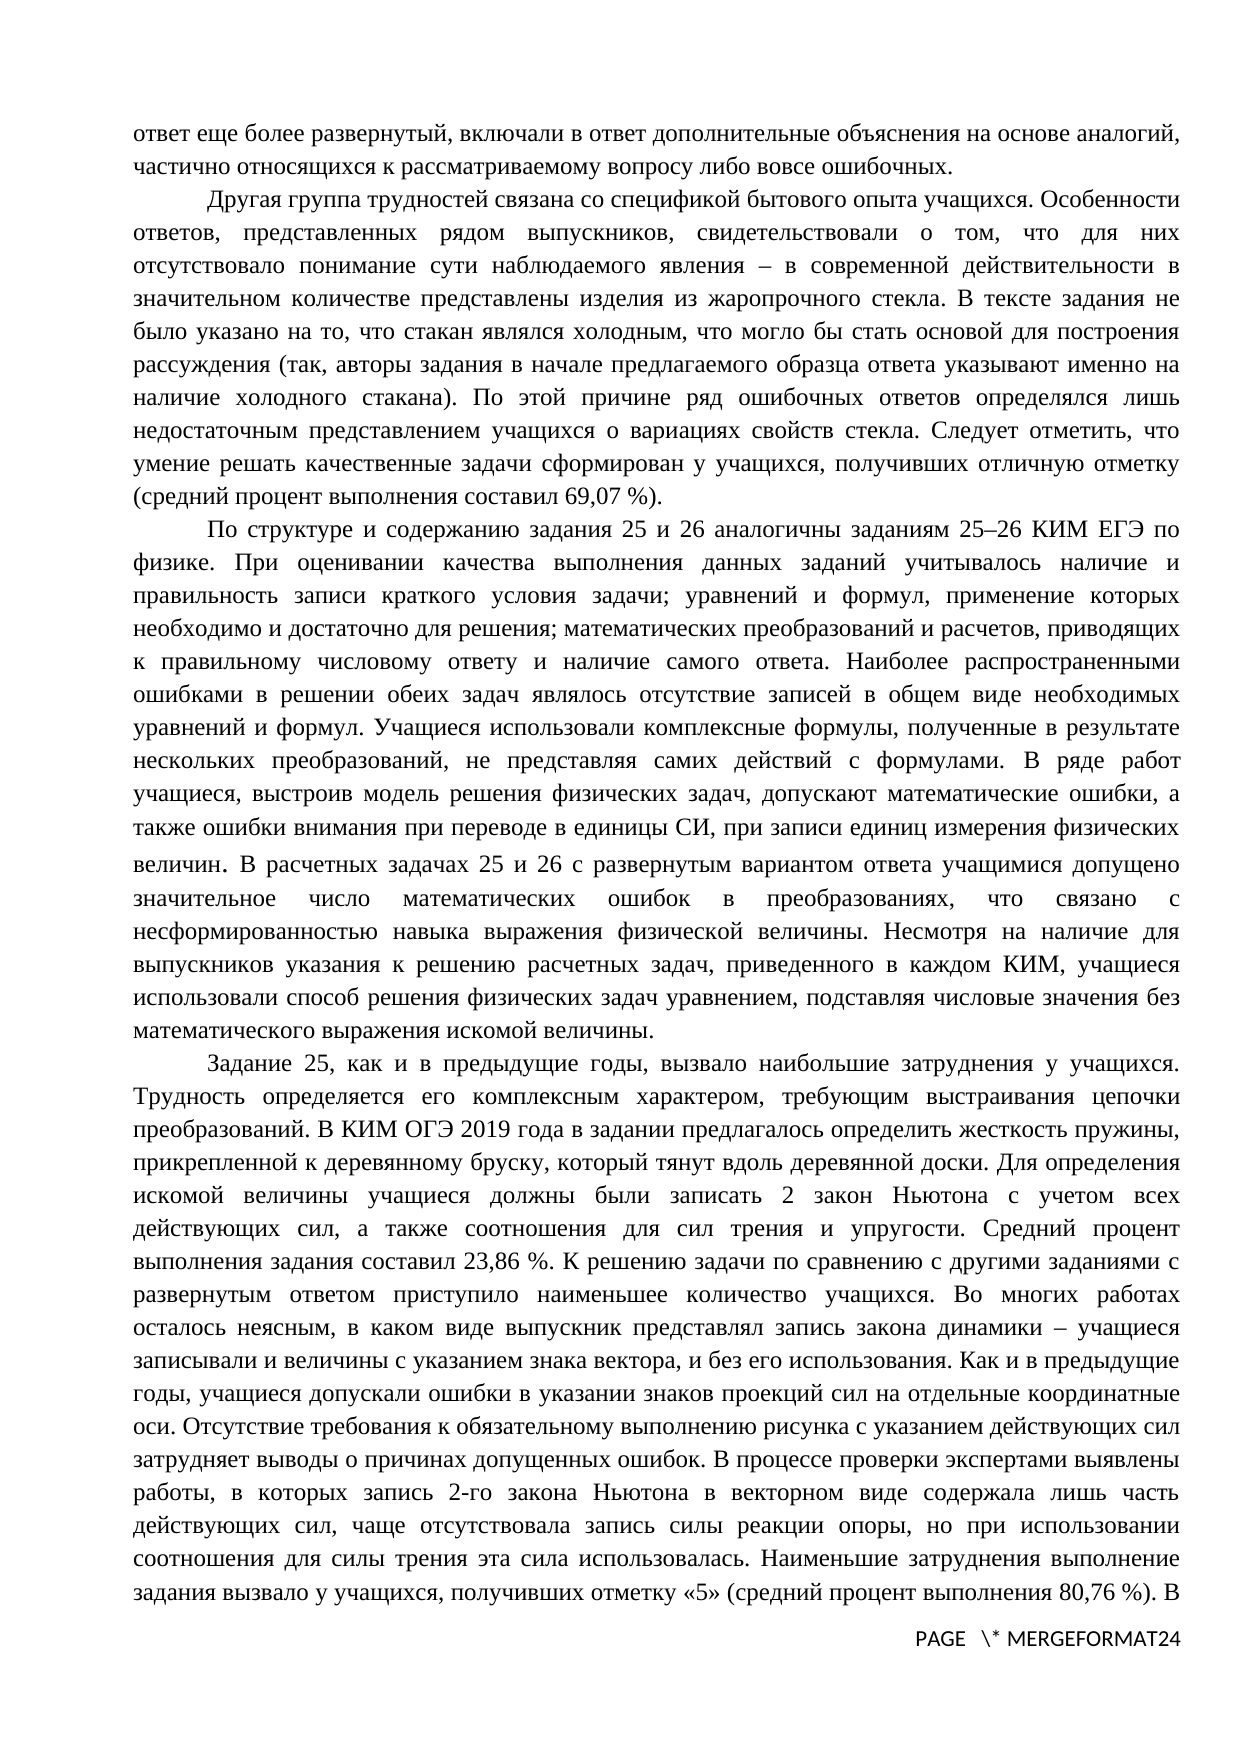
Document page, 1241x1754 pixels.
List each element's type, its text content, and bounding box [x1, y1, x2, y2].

text Другая группа трудностей связана со спецификой бытового опыта учащихся. Особенности ответов, представленных рядом выпускников, свидетельствовали о том, что для них отсутствовало понимание сути наблюдаемого явления – в современной действительности в значительном количестве представлены изделия из жаропрочного стекла. В тексте задания не было указано на то, что стакан являлся холодным, что могло бы стать основой для построения рассуждения (так, авторы задания в начале предлагаемого образца ответа указывают именно на наличие холодного стакана). По этой причине ряд ошибочных ответов определялся лишь недостаточным представлением учащихся о вариациях свойств стекла. Следует отметить, что умение решать качественные задачи сформирован у учащихся, получивших отличную отметку (средний процент выполнения составил 69,07 %). [133, 184, 1181, 510]
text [133, 1048, 1181, 1605]
text По структуре и содержанию задания 25 и 26 аналогичны заданиям 25–26 КИМ ЕГЭ по физике. При оценивании качества выполнения данных заданий учитывалось наличие и правильность записи краткого условия задачи; уравнений и формул, применение которых необходимо и достаточно для решения; математических преобразований и расчетов, приводящих к правильному числовому ответу и наличие самого ответа. Наиболее распространенными ошибками в решении обеих задач являлось отсутствие записей в общем виде необходимых уравнений и формул. Учащиеся использовали комплексные формулы, полученные в результате нескольких преобразований, не представляя самих действий с формулами. В ряде работ учащиеся, выстроив модель решения физических задач, допускают математические ошибки, а также ошибки внимания при переводе в единицы СИ, при записи единиц измерения физических величин. В расчетных задачах 25 и 26 с развернутым вариантом ответа учащимися допущено значительное число математических ошибок в преобразованиях, что связано с несформированностью навыка выражения физической величины. Несмотря на наличие для выпускников указания к решению расчетных задач, приведенного в каждом КИМ, учащиеся использовали способ решения физических задач уравнением, подставляя числовые значения без математического выражения искомой величины. [133, 514, 1181, 1044]
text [133, 118, 1181, 180]
